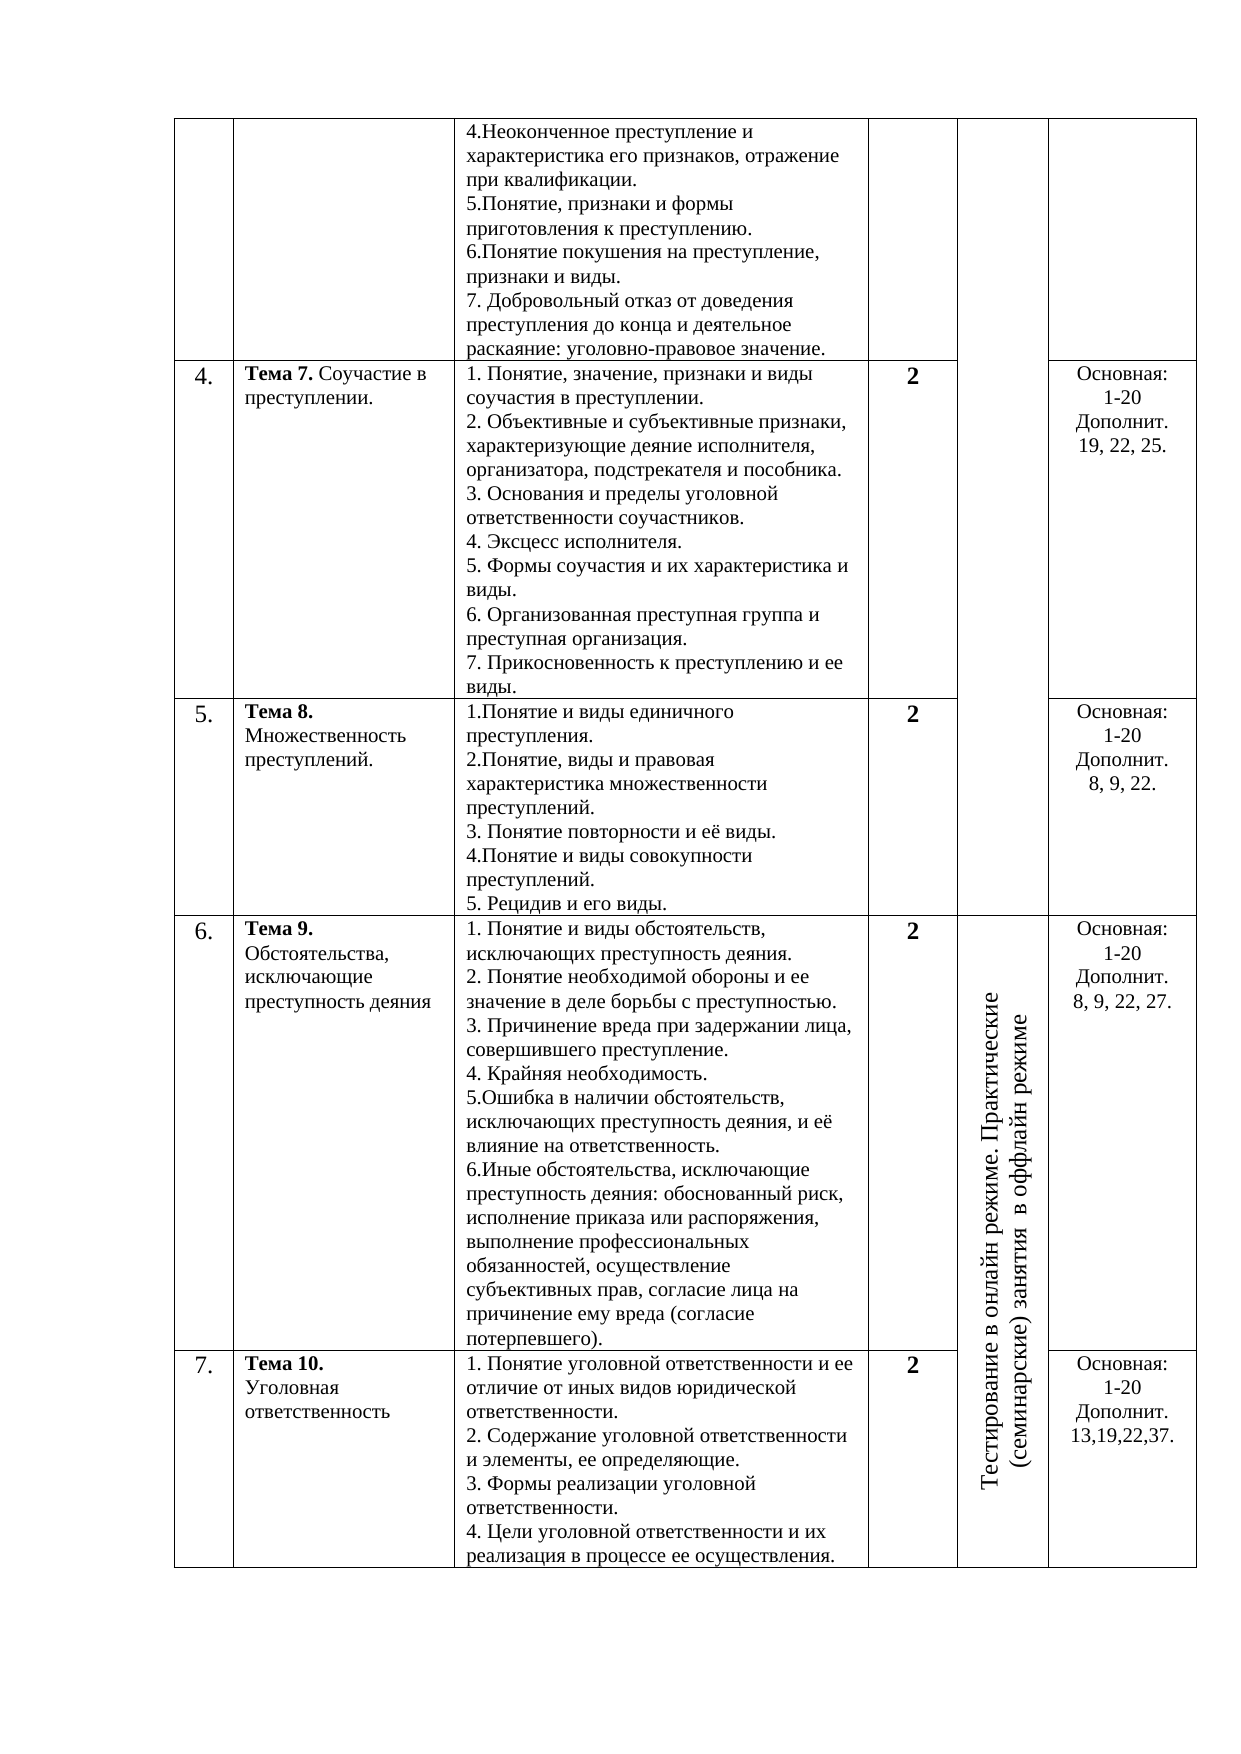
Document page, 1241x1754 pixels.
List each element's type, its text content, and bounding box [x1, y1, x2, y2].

table_cell Основная: 1-20 Дополнит. 8, 9, 22. [1049, 699, 1196, 915]
table_cell 2 [869, 361, 957, 698]
table_cell Тема 9. Обстоятельства, исключающие преступность деяния [234, 916, 454, 1349]
table_cell 2 [869, 699, 957, 915]
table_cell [234, 119, 454, 360]
table_cell 5. [175, 699, 233, 915]
table_cell 7. [175, 1351, 233, 1567]
table_cell 1. Понятие уголовной ответственности и ее отличие от иных видов юридической ответственности. 2. Содержание уголовной ответственности и элементы, ее определяющие. 3. Формы реализации уголовной ответственности. 4. Цели уголовной ответственности и их реализация в процессе ее осуществления. [455, 1351, 868, 1567]
table_cell 2 [869, 119, 957, 360]
table_cell 1. Понятие и виды обстоятельств, исключающих преступность деяния. 2. Понятие необходимой обороны и ее значение в деле борьбы с преступностью. 3. Причинение вреда при задержании лица, совершившего преступление. 4. Крайняя необходимость. 5.Ошибка в наличии обстоятельств, исключающих преступность деяния, и её влияние на ответственность. 6.Иные обстоятельства, исключающие преступность деяния: обоснованный риск, исполнение приказа или распоряжения, выполнение профессиональных обязанностей, осуществление субъективных прав, согласие лица на причинение ему вреда (согласие потерпевшего). [455, 916, 868, 1349]
table_cell 2 [869, 1351, 957, 1567]
table_cell Основная: 1-20 Дополнит. 8, 9, 22, 27. [1049, 916, 1196, 1349]
table_cell 2 [869, 916, 957, 1349]
table_cell Тема 8. Множественность преступлений. [234, 699, 454, 915]
table_cell 1. Понятие, значение, признаки и виды соучастия в преступлении. 2. Объективные и субъективные признаки, характеризующие деяние исполнителя, организатора, подстрекателя и пособника. 3. Основания и пределы уголовной ответственности соучастников. 4. Эксцесс исполнителя. 5. Формы соучастия и их характеристика и виды. 6. Организованная преступная группа и преступная организация. 7. Прикосновенность к преступлению и ее виды. [455, 361, 868, 698]
table_cell Основная: 1-20 Дополнит. 19, 22, 25. [1049, 361, 1196, 698]
table_cell 3. [175, 119, 233, 360]
table_cell Тестирование в онлайн режиме. Практические (семинарские) занятия в оффлайн режиме [958, 916, 1048, 1567]
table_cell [1049, 119, 1196, 360]
table_cell 4. [175, 361, 233, 698]
table_cell Тема 7. Соучастие в преступлении. [234, 361, 454, 698]
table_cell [455, 119, 868, 360]
table_cell Основная: 1-20 Дополнит. 13,19,22,37. [1049, 1351, 1196, 1567]
table_cell Тема 10. Уголовная ответственность [234, 1351, 454, 1567]
table_cell 6. [175, 916, 233, 1349]
table_cell 1.Понятие и виды единичного преступления. 2.Понятие, виды и правовая характеристика множественности преступлений. 3. Понятие повторности и её виды. 4.Понятие и виды совокупности преступлений. 5. Рецидив и его виды. [455, 699, 868, 915]
